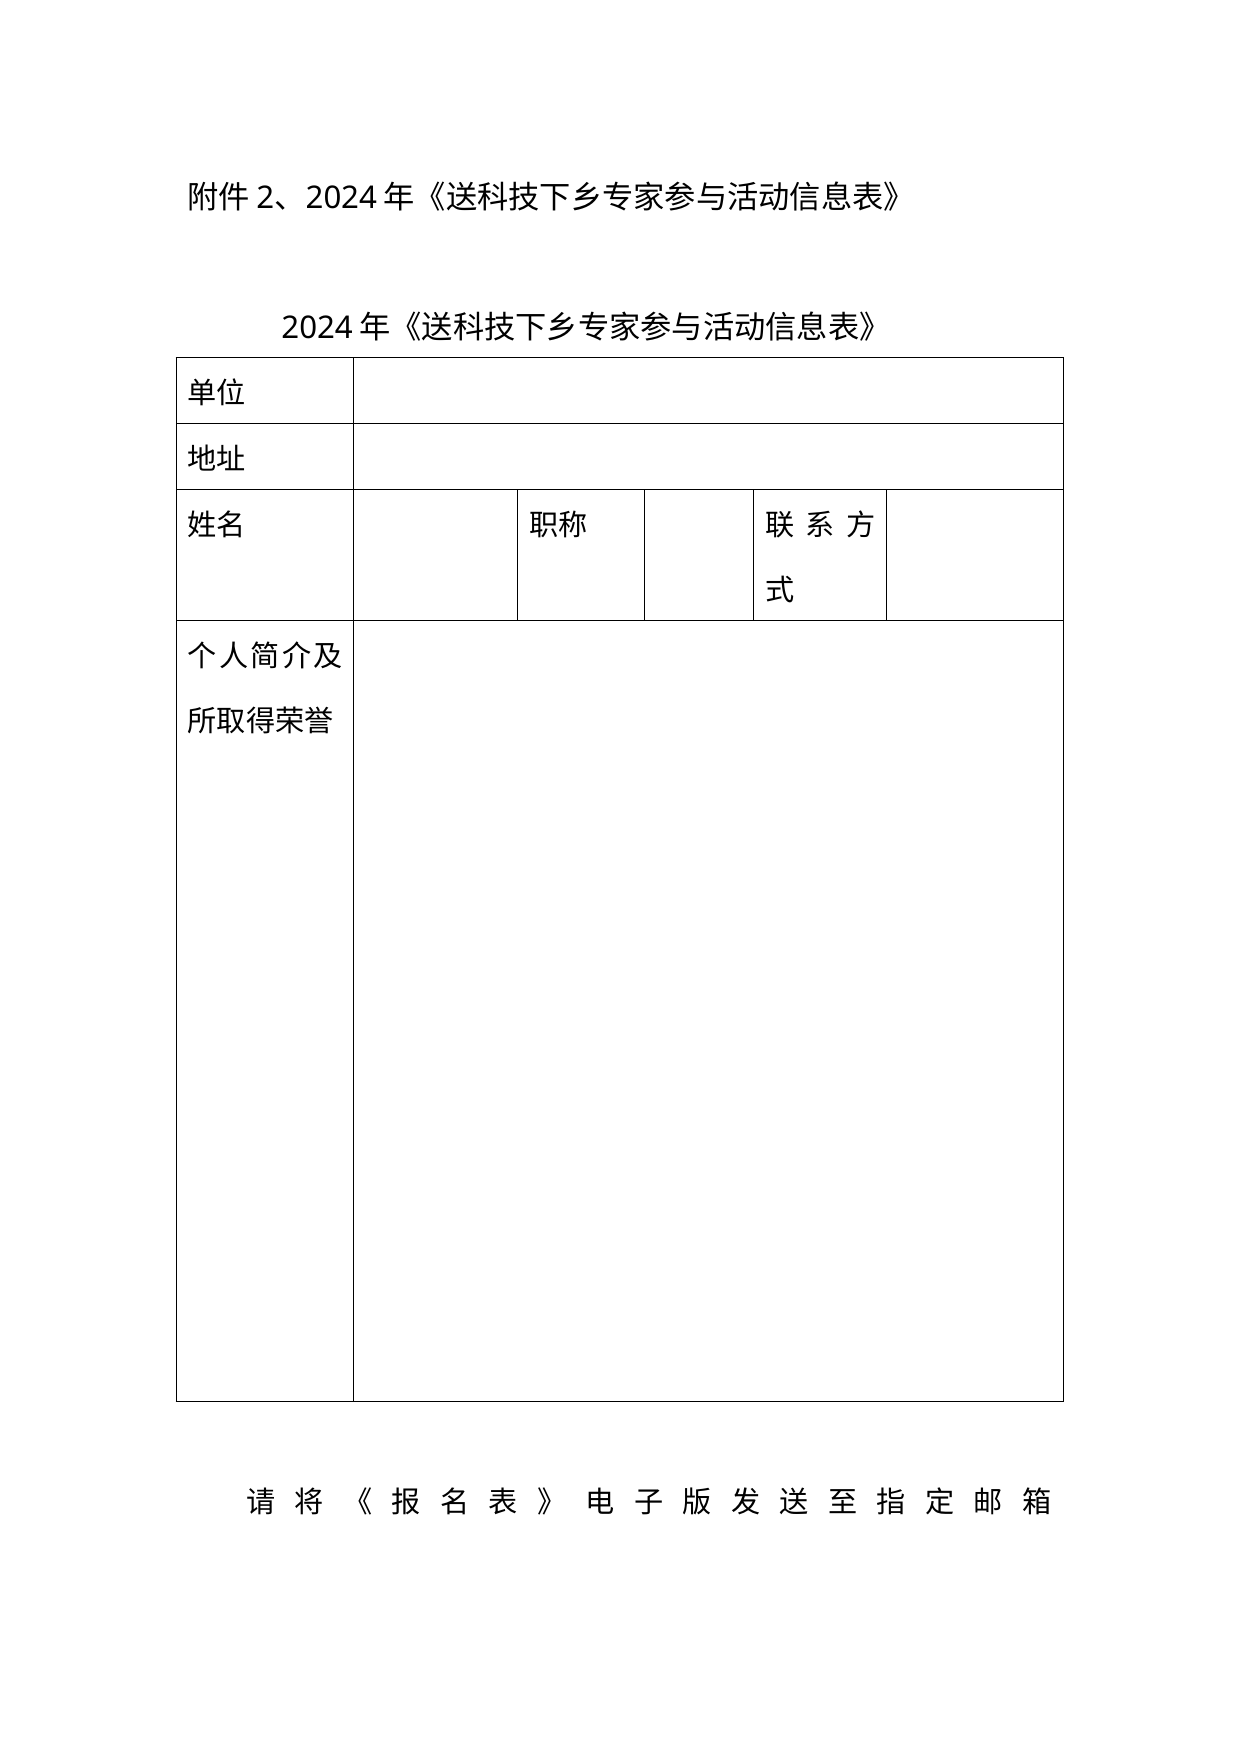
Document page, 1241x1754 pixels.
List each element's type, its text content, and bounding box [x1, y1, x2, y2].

text 2024年《送科技下乡专家参与活动信息表》 [187, 292, 1053, 357]
table_cell [354, 490, 517, 620]
table_cell [354, 424, 1063, 489]
table_cell 个人简介及所取得荣誉 [177, 621, 353, 1401]
table_cell [354, 621, 1063, 1401]
table_header [354, 358, 1063, 423]
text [187, 1467, 1053, 1532]
table_cell [887, 490, 1063, 620]
table_cell 地址 [177, 424, 353, 489]
table_cell 职称 [518, 490, 644, 620]
table_cell 联系方式 [754, 490, 886, 620]
table_cell [645, 490, 753, 620]
table_header 单位 [177, 358, 353, 423]
text 附件2、2024年《送科技下乡专家参与活动信息表》 [187, 162, 1053, 227]
table_cell 姓名 [177, 490, 353, 620]
